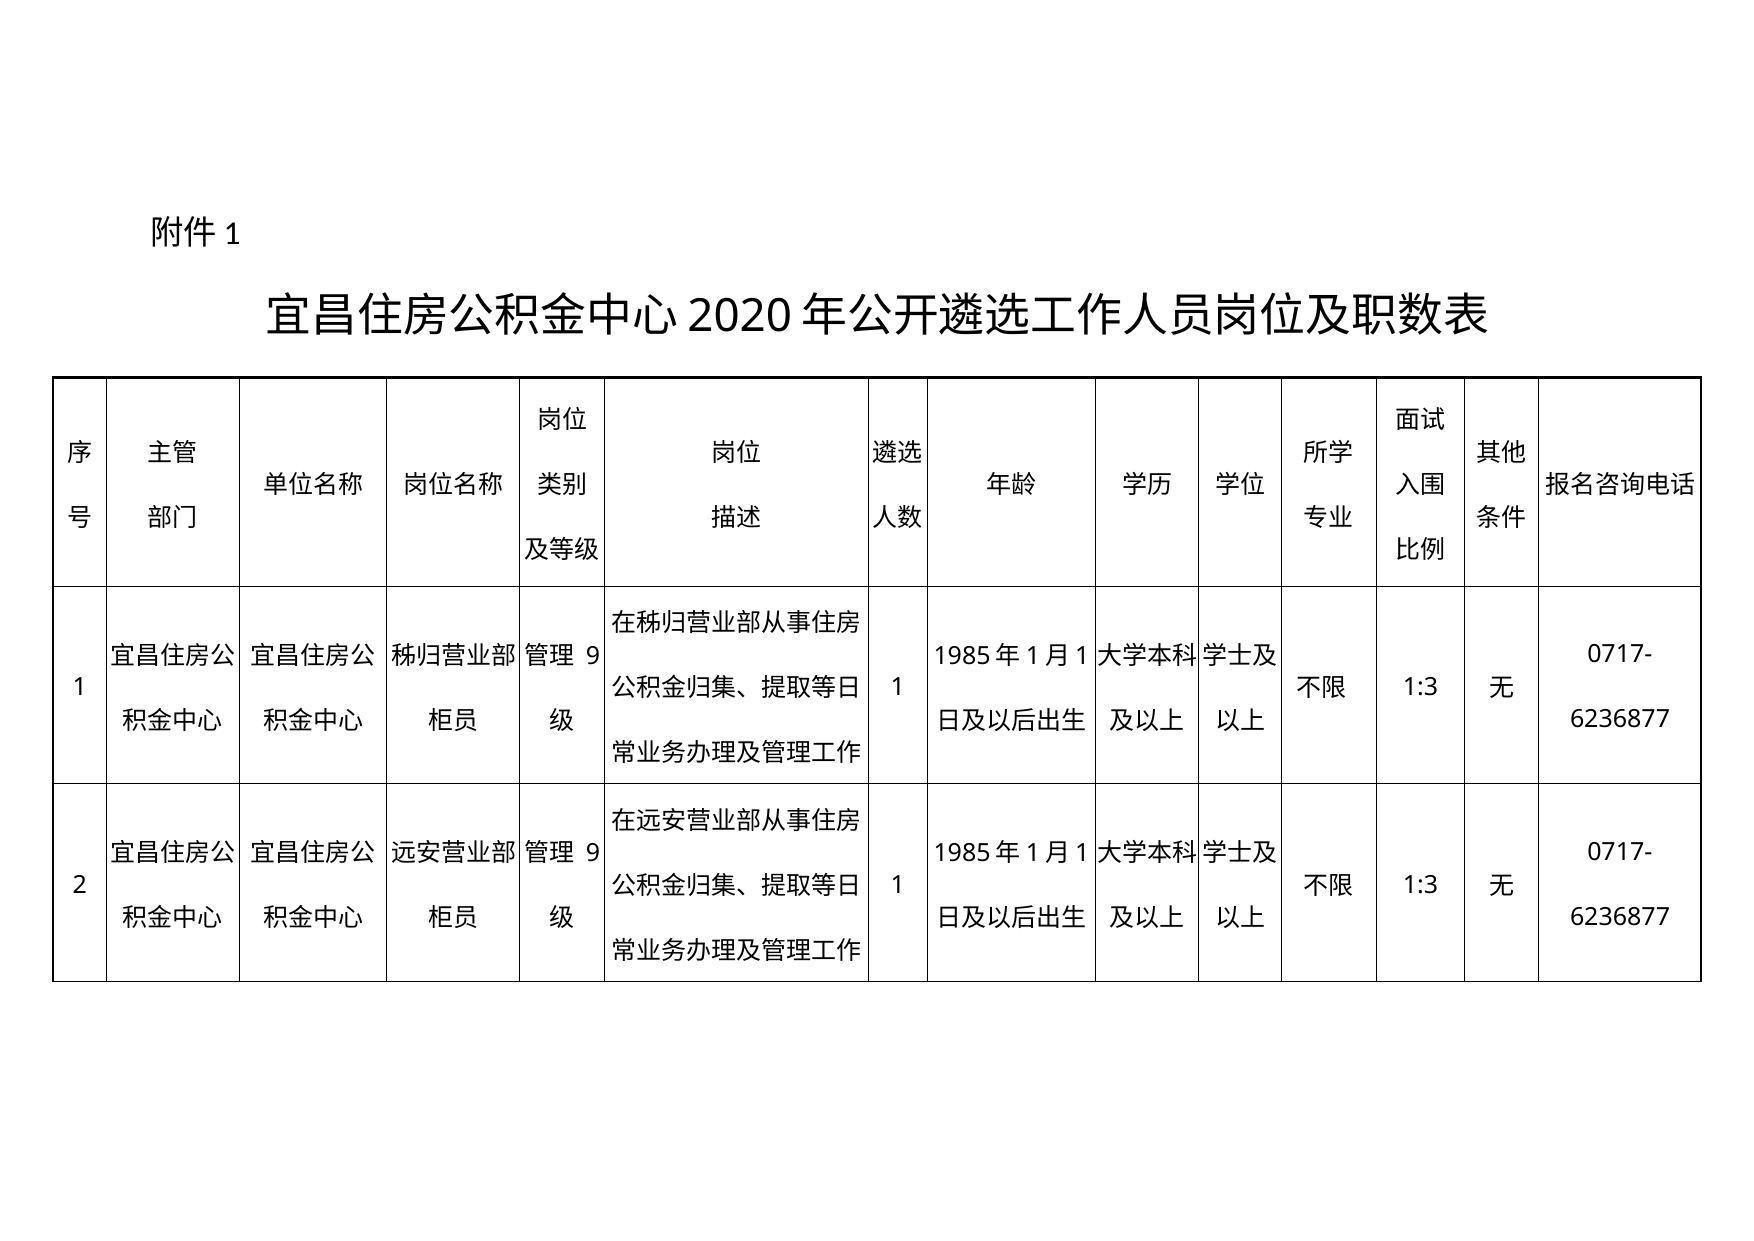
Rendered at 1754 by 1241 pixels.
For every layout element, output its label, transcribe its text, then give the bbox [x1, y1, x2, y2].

table_cell 1985年1月1日及以后出生 [928, 587, 1095, 783]
table_header 学历 [1096, 379, 1198, 586]
table_cell 1 [54, 587, 106, 783]
table_header 主管 部门 [107, 379, 239, 586]
table_cell 大学本科及以上 [1096, 587, 1198, 783]
table_cell 宜昌住房公积金中心 [240, 784, 386, 981]
table_cell 管理 9级 [520, 784, 604, 981]
table_cell 在秭归营业部从事住房公积金归集、提取等日常业务办理及管理工作 [605, 587, 868, 783]
table_cell 1 [869, 587, 927, 783]
table_cell 0717-6236877 [1539, 784, 1700, 981]
table_cell 秭归营业部柜员 [387, 587, 519, 783]
table_cell 不限 [1282, 587, 1376, 783]
table_header 岗位名称 [387, 379, 519, 586]
table_cell 1:3 [1377, 587, 1464, 783]
table_header 学位 [1199, 379, 1281, 586]
table_cell 宜昌住房公积金中心 [107, 587, 239, 783]
table_cell 远安营业部柜员 [387, 784, 519, 981]
table_cell 1:3 [1377, 784, 1464, 981]
table_cell 无 [1465, 784, 1538, 981]
table_header 所学 专业 [1282, 379, 1376, 586]
table_cell 2 [54, 784, 106, 981]
table_header 序号 [54, 379, 106, 586]
text 宜昌住房公积金中心2020年公开遴选工作人员岗位及职数表 [150, 263, 1604, 360]
table_cell 宜昌住房公积金中心 [107, 784, 239, 981]
table_cell 管理 9级 [520, 587, 604, 783]
table_cell 大学本科及以上 [1096, 784, 1198, 981]
table_header 年龄 [928, 379, 1095, 586]
table_cell 无 [1465, 587, 1538, 783]
table_header 单位名称 [240, 379, 386, 586]
table_cell 1 [869, 784, 927, 981]
text 附件1 [150, 198, 1604, 263]
table_header 岗位 类别 及等级 [520, 379, 604, 586]
table_cell 1985年1月1日及以后出生 [928, 784, 1095, 981]
table_cell 学士及以上 [1199, 587, 1281, 783]
table_cell 在远安营业部从事住房公积金归集、提取等日常业务办理及管理工作 [605, 784, 868, 981]
table_header 岗位 描述 [605, 379, 868, 586]
table_header 面试 入围 比例 [1377, 379, 1464, 586]
table_cell 不限 [1282, 784, 1376, 981]
table_header 其他条件 [1465, 379, 1538, 586]
table_header 报名咨询电话 [1539, 379, 1700, 586]
table_header 遴选人数 [869, 379, 927, 586]
table_cell 宜昌住房公积金中心 [240, 587, 386, 783]
table_cell 0717-6236877 [1539, 587, 1700, 783]
table_cell 学士及以上 [1199, 784, 1281, 981]
